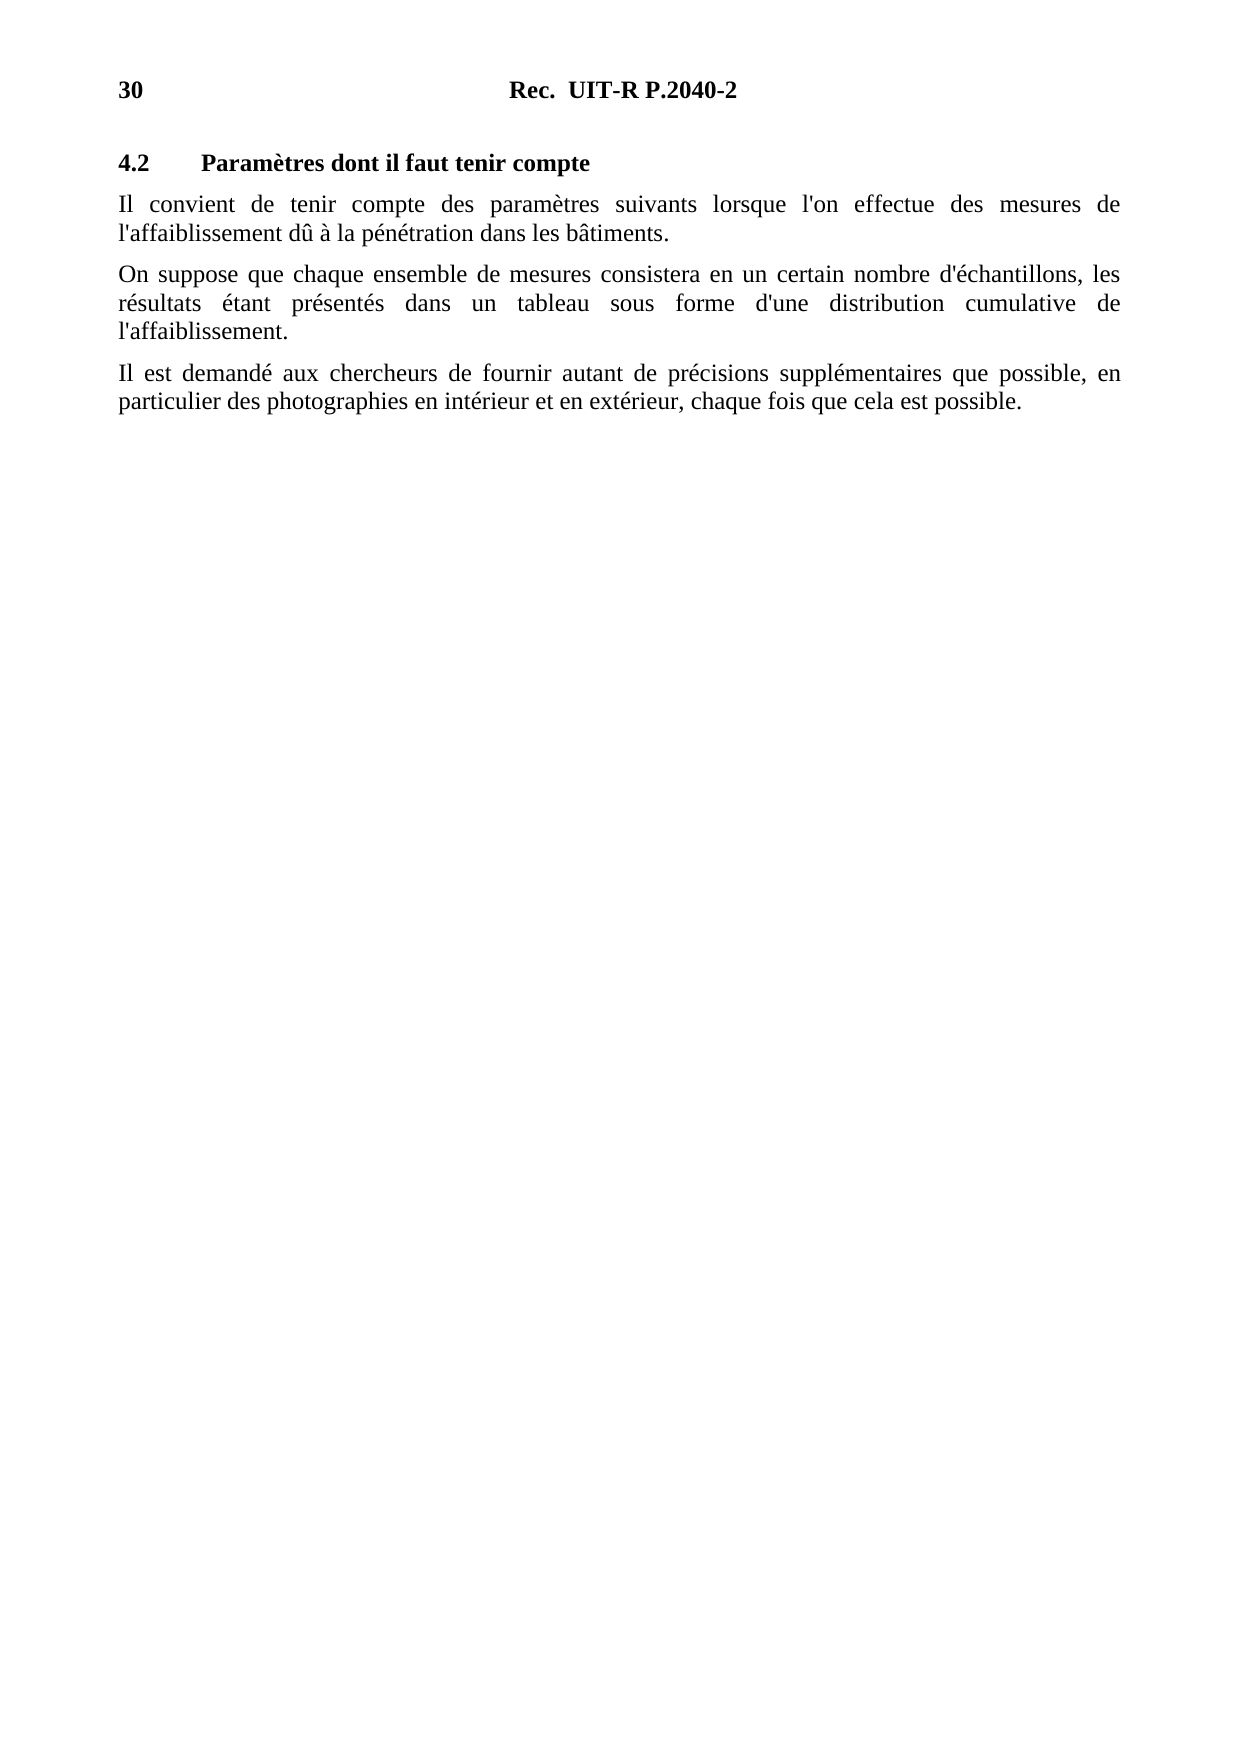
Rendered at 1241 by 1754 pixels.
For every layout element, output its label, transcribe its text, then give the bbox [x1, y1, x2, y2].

text Il convient de tenir compte des paramètres suivants lorsque l'on effectue des mesures de l'affaiblissement dû à la pénétration dans les bâtiments. [118, 189, 1122, 246]
subtitle 4.2 Paramètres dont il faut tenir compte [118, 148, 1122, 176]
text On suppose que chaque ensemble de mesures consistera en un certain nombre d'échantillons, les résultats étant présentés dans un tableau sous forme d'une distribution cumulative de l'affaiblissement. [118, 259, 1122, 345]
text Il est demandé aux chercheurs de fournir autant de précisions supplémentaires que possible, en particulier des photographies en intérieur et en extérieur, chaque fois que cela est possible. [118, 358, 1122, 415]
